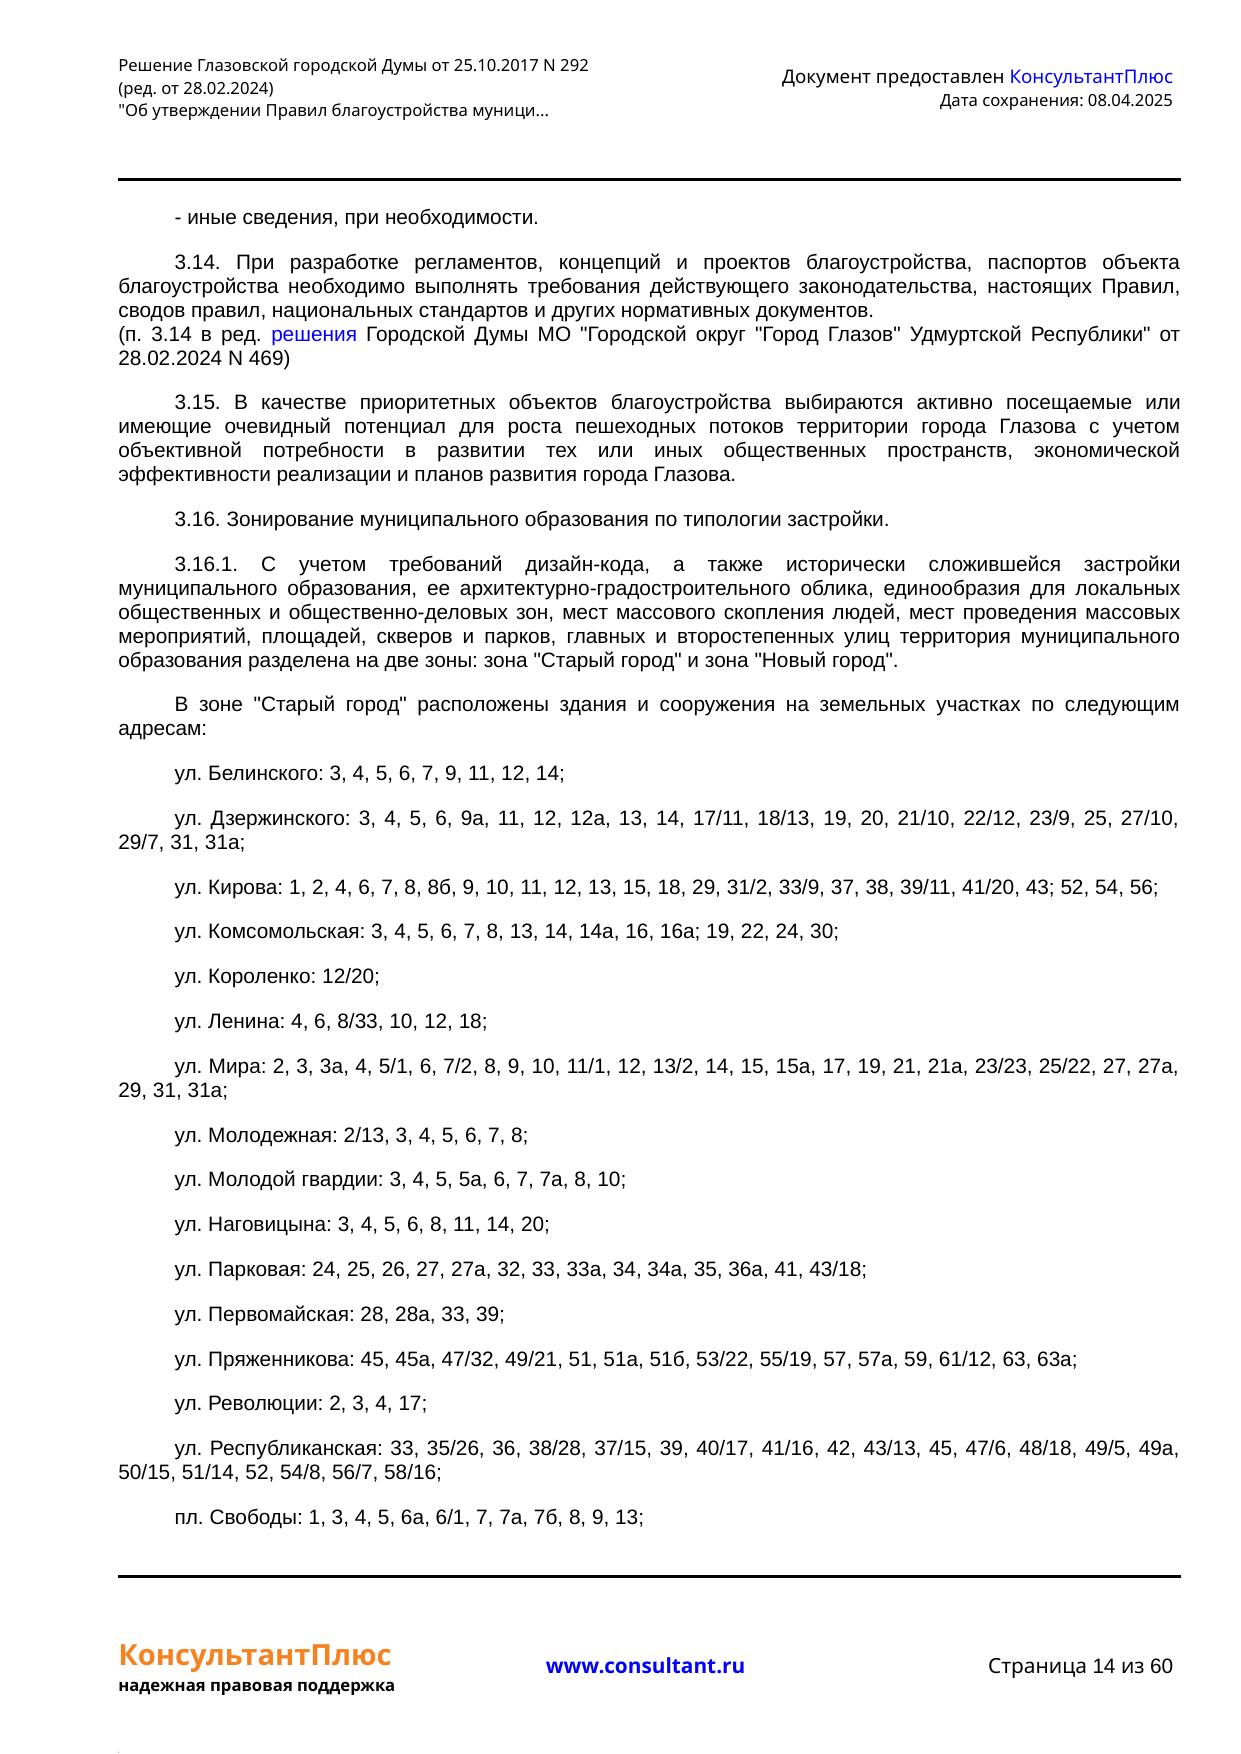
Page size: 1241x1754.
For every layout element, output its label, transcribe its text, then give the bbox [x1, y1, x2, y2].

text ул. Парковая: 24, 25, 26, 27, 27а, 32, 33, 33а, 34, 34а, 35, 36а, 41, 43/18; [118, 1257, 1181, 1281]
text В зоне "Старый город" расположены здания и сооружения на земельных участках по следующим адресам: [118, 692, 1181, 740]
text 3.15. В качестве приоритетных объектов благоустройства выбираются активно посещаемые или имеющие очевидный потенциал для роста пешеходных потоков территории города Глазова с учетом объективной потребности в развитии тех или иных общественных пространств, экономической эффективности реализации и планов развития города Глазова. [118, 390, 1181, 486]
text ул. Комсомольская: 3, 4, 5, 6, 7, 8, 13, 14, 14а, 16, 16а; 19, 22, 24, 30; [118, 919, 1181, 943]
text (п. 3.14 в ред. решения Городской Думы МО "Городской округ "Город Глазов" Удмуртской Республики" от 28.02.2024 N 469) [118, 321, 1181, 369]
text ул. Дзержинского: 3, 4, 5, 6, 9а, 11, 12, 12а, 13, 14, 17/11, 18/13, 19, 20, 21/10, 22/12, 23/9, 25, 27/10, 29/7, 31, 31а; [118, 806, 1181, 854]
text ул. Революции: 2, 3, 4, 17; [118, 1391, 1181, 1415]
text ул. Пряженникова: 45, 45а, 47/32, 49/21, 51, 51а, 51б, 53/22, 55/19, 57, 57а, 59, 61/12, 63, 63а; [118, 1346, 1181, 1370]
text - иные сведения, при необходимости. [118, 205, 1181, 229]
text ул. Наговицына: 3, 4, 5, 6, 8, 11, 14, 20; [118, 1212, 1181, 1236]
text ул. Ленина: 4, 6, 8/33, 10, 12, 18; [118, 1009, 1181, 1033]
text ул. Республиканская: 33, 35/26, 36, 38/28, 37/15, 39, 40/17, 41/16, 42, 43/13, 45, 47/6, 48/18, 49/5, 49а, 50/15, 51/14, 52, 54/8, 56/7, 58/16; [118, 1436, 1181, 1484]
text ул. Мира: 2, 3, 3а, 4, 5/1, 6, 7/2, 8, 9, 10, 11/1, 12, 13/2, 14, 15, 15а, 17, 19, 21, 21а, 23/23, 25/22, 27, 27а, 29, 31, 31а; [118, 1054, 1181, 1102]
text 3.14. При разработке регламентов, концепций и проектов благоустройства, паспортов объекта благоустройства необходимо выполнять требования действующего законодательства, настоящих Правил, сводов правил, национальных стандартов и других нормативных документов. [118, 249, 1181, 321]
text 3.16.1. С учетом требований дизайн-кода, а также исторически сложившейся застройки муниципального образования, ее архитектурно-градостроительного облика, единообразия для локальных общественных и общественно-деловых зон, мест массового скопления людей, мест проведения массовых мероприятий, площадей, скверов и парков, главных и второстепенных улиц территория муниципального образования разделена на две зоны: зона "Старый город" и зона "Новый город". [118, 552, 1181, 671]
text ул. Молодежная: 2/13, 3, 4, 5, 6, 7, 8; [118, 1122, 1181, 1146]
text ул. Молодой гвардии: 3, 4, 5, 5а, 6, 7, 7а, 8, 10; [118, 1167, 1181, 1191]
text пл. Свободы: 1, 3, 4, 5, 6а, 6/1, 7, 7а, 7б, 8, 9, 13; [118, 1505, 1181, 1529]
text ул. Кирова: 1, 2, 4, 6, 7, 8, 8б, 9, 10, 11, 12, 13, 15, 18, 29, 31/2, 33/9, 37, 38, 39/11, 41/20, 43; 52, 54, 56; [118, 874, 1181, 898]
text ул. Белинского: 3, 4, 5, 6, 7, 9, 11, 12, 14; [118, 761, 1181, 785]
text ул. Короленко: 12/20; [118, 964, 1181, 988]
text 3.16. Зонирование муниципального образования по типологии застройки. [118, 507, 1181, 531]
text ул. Первомайская: 28, 28а, 33, 39; [118, 1302, 1181, 1326]
